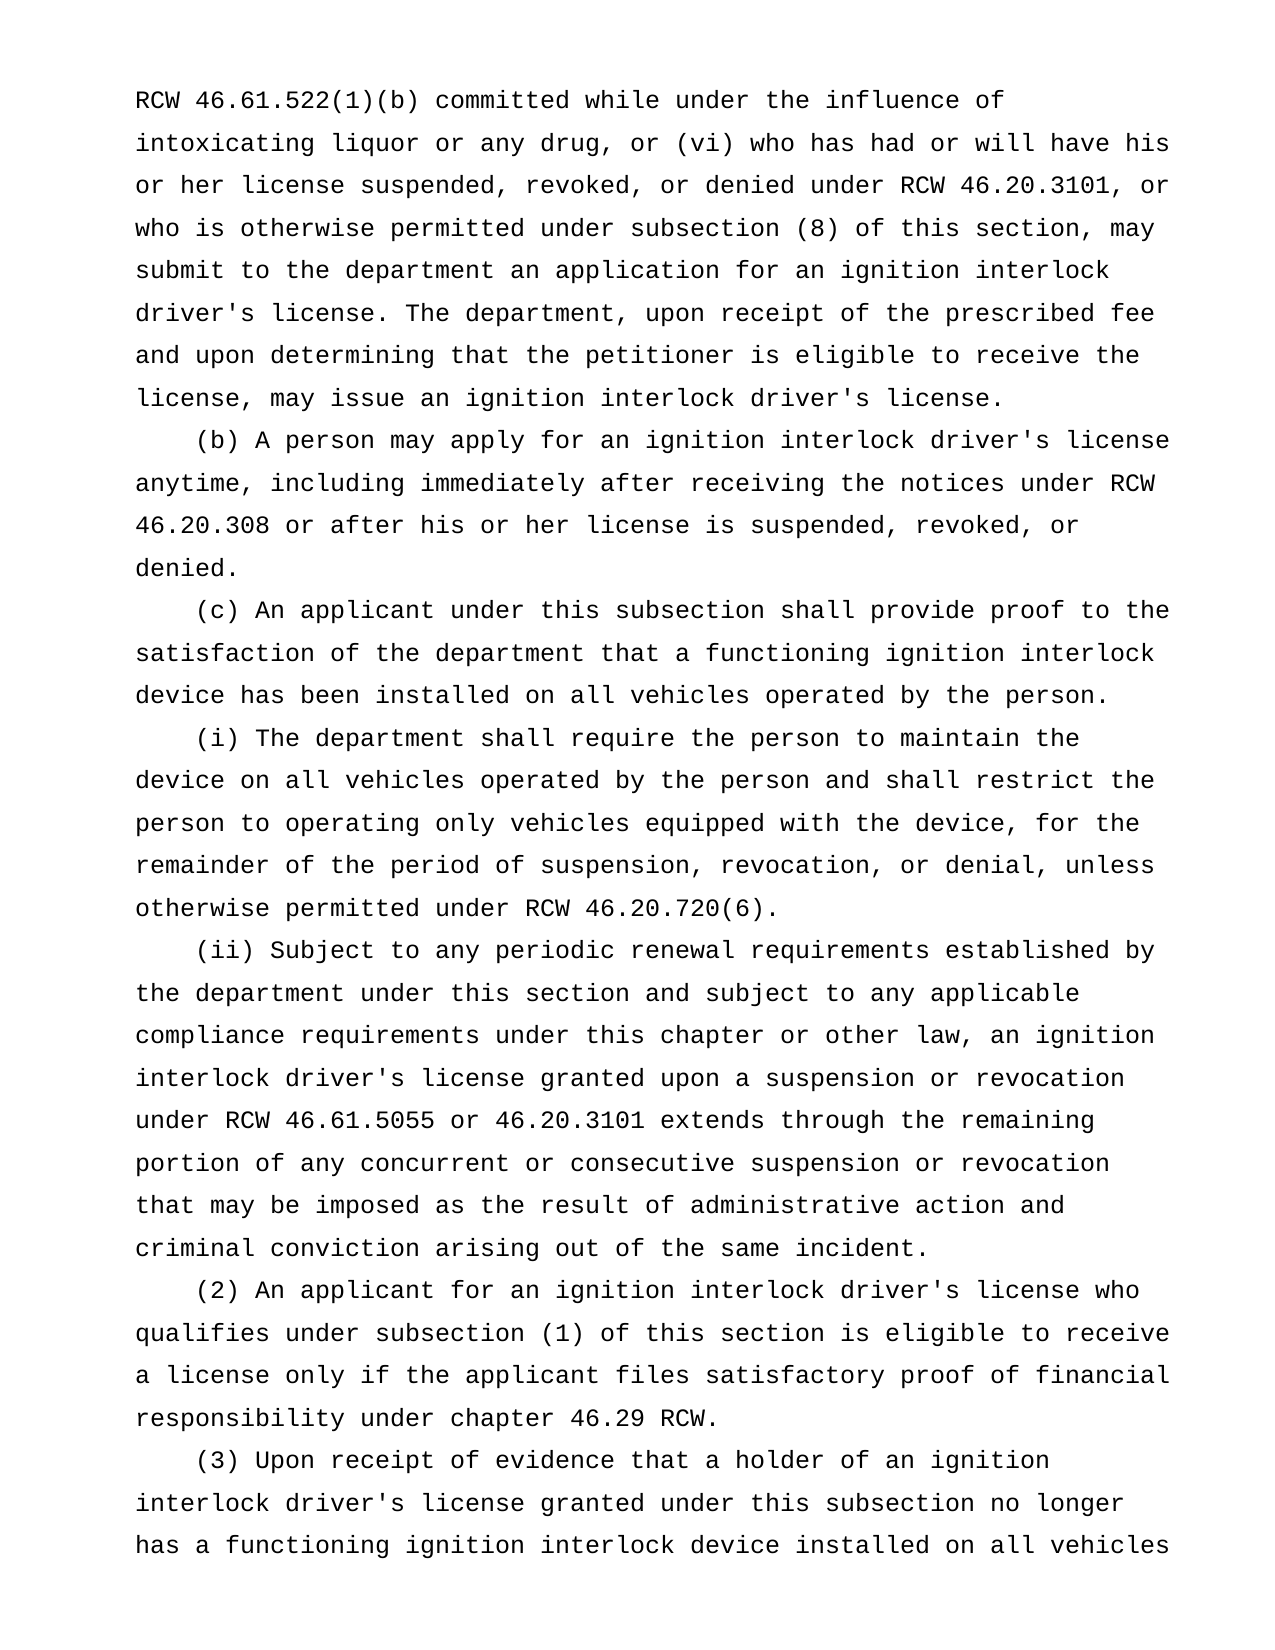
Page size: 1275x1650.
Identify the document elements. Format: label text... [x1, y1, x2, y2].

text (b) A person may apply for an ignition interlock driver's license anytime, including immediately after receiving the notices under RCW 46.20.308 or after his or her license is suspended, revoked, or denied. [135, 415, 1170, 585]
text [135, 75, 1170, 415]
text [135, 1435, 1170, 1562]
text (i) The department shall require the person to maintain the device on all vehicles operated by the person and shall restrict the person to operating only vehicles equipped with the device, for the remainder of the period of suspension, revocation, or denial, unless otherwise permitted under RCW 46.20.720(6). [135, 712, 1170, 925]
text (c) An applicant under this subsection shall provide proof to the satisfaction of the department that a functioning ignition interlock device has been installed on all vehicles operated by the person. [135, 585, 1170, 712]
text (ii) Subject to any periodic renewal requirements established by the department under this section and subject to any applicable compliance requirements under this chapter or other law, an ignition interlock driver's license granted upon a suspension or revocation under RCW 46.61.5055 or 46.20.3101 extends through the remaining portion of any concurrent or consecutive suspension or revocation that may be imposed as the result of administrative action and criminal conviction arising out of the same incident. [135, 925, 1170, 1265]
text (2) An applicant for an ignition interlock driver's license who qualifies under subsection (1) of this section is eligible to receive a license only if the applicant files satisfactory proof of financial responsibility under chapter 46.29 RCW. [135, 1265, 1170, 1435]
